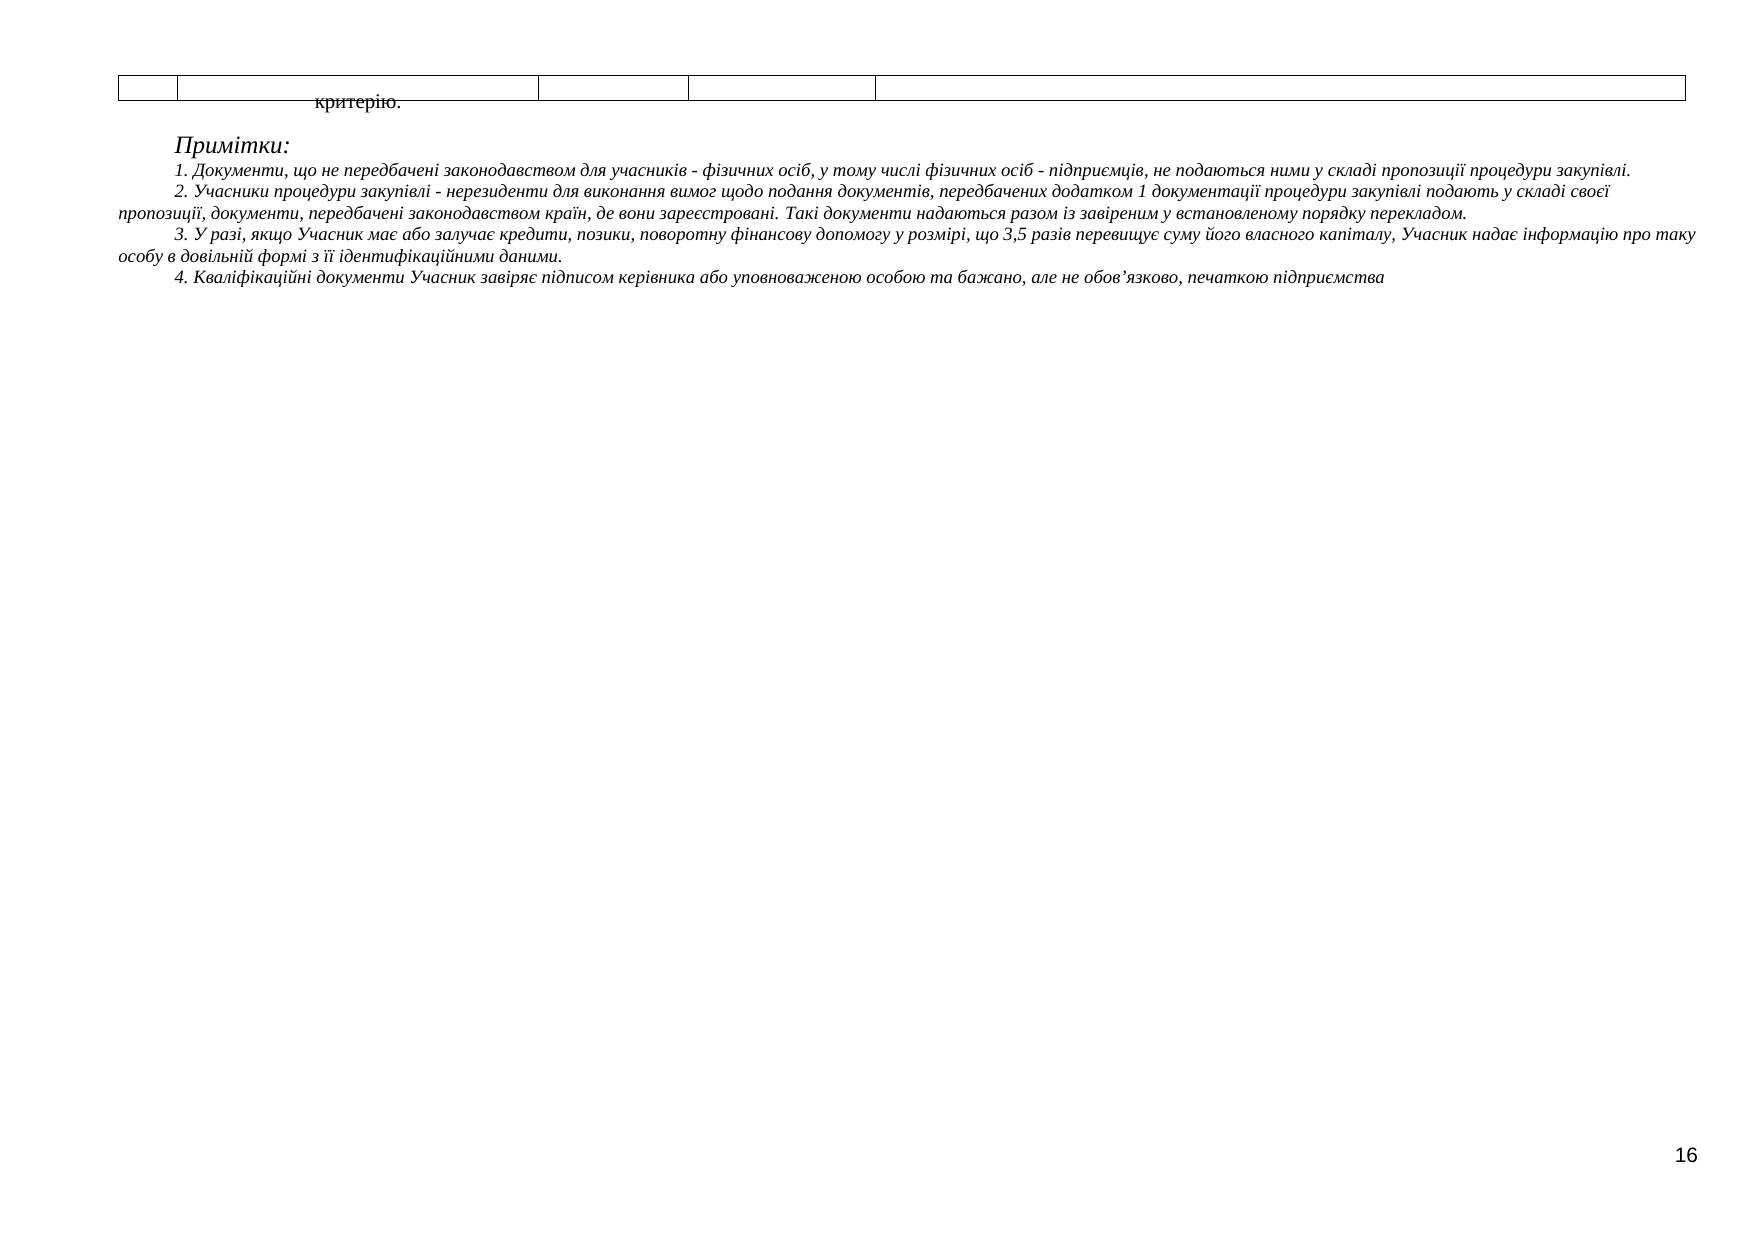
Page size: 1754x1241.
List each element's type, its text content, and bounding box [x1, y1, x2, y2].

text Примітки: [118, 130, 1698, 159]
table_cell Високий [539, 76, 688, 100]
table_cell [689, 76, 875, 100]
text 1. Документи, що не передбачені законодавством для учасників - фізичних осіб, у тому числі фізичних осіб - підприємців, не подаються ними у складі пропозиції процедури закупівлі. [118, 159, 1698, 180]
text 4. Кваліфікаційні документи Учасник завіряє підписом керівника або уповноваженою особою та бажано, але не обов’язково, печаткою підприємства [118, 266, 1698, 288]
text 2. Учасники процедури закупівлі - нерезиденти для виконання вимог щодо подання документів, передбачених додатком 1 документації процедури закупівлі подають у складі своєї пропозиції, документи, передбачені законодавством країн, де вони зареєстровані. Такі документи надаються разом із завіреним у встановленому порядку перекладом. [118, 180, 1698, 223]
text 3. У разі, якщо Учасник має або залучає кредити, позики, поворотну фінансову допомогу у розмірі, що 3,5 разів перевищує суму його власного капіталу, Учасник надає інформацію про таку особу в довільній формі з її ідентифікаційними даними. [118, 223, 1698, 266]
